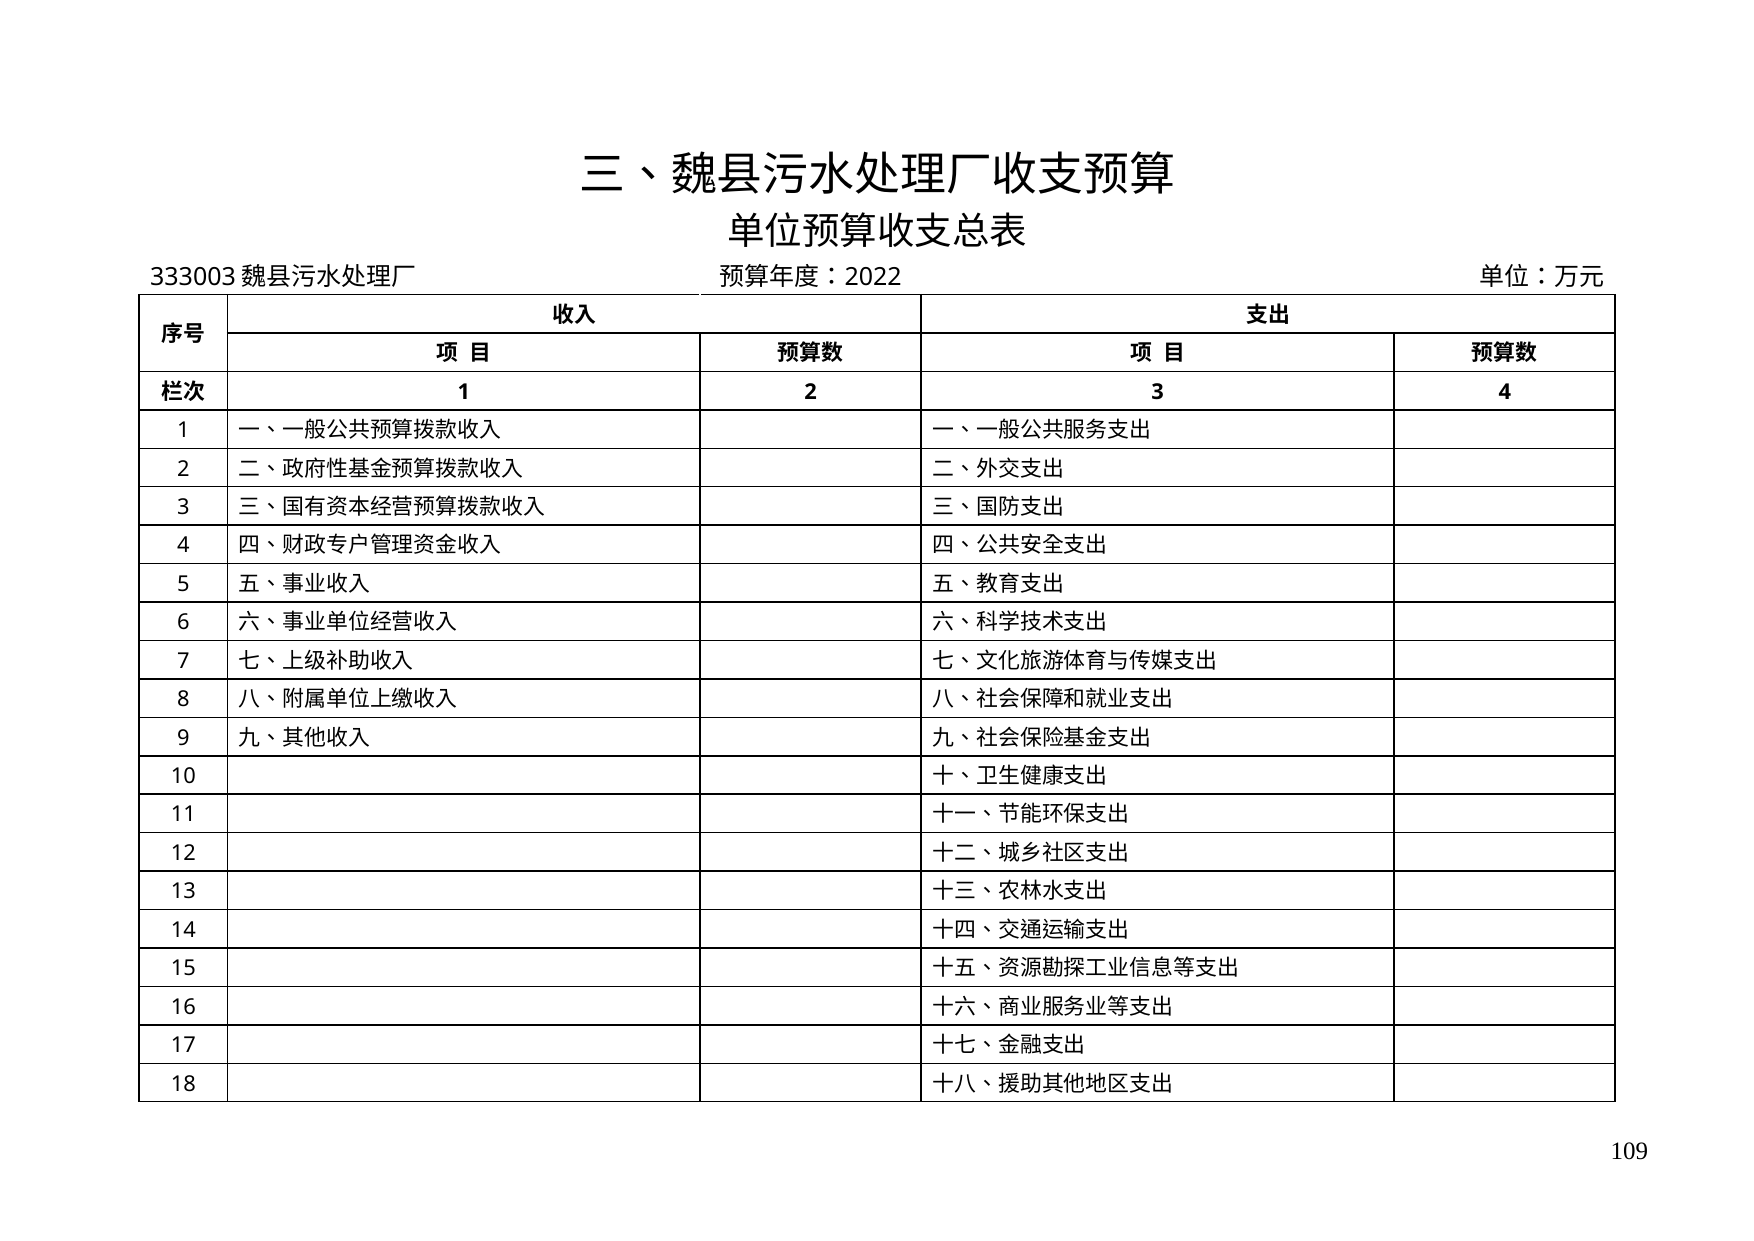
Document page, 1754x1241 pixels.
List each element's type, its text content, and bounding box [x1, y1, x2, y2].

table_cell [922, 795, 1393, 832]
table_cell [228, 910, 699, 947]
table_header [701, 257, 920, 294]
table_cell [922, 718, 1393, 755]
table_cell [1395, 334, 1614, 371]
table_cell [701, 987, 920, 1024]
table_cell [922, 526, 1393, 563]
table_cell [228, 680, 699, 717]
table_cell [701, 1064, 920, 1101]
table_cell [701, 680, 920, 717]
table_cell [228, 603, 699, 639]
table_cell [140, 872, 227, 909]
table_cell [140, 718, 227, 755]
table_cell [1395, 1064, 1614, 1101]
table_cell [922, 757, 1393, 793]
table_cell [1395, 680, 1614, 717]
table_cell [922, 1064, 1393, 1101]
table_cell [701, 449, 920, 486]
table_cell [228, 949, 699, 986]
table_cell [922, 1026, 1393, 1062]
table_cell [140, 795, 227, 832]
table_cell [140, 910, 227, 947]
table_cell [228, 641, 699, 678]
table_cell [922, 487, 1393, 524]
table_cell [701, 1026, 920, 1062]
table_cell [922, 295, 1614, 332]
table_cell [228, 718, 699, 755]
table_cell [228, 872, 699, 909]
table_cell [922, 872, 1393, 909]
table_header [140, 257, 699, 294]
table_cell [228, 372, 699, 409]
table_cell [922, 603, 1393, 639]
text 单位预算收支总表 [106, 204, 1648, 255]
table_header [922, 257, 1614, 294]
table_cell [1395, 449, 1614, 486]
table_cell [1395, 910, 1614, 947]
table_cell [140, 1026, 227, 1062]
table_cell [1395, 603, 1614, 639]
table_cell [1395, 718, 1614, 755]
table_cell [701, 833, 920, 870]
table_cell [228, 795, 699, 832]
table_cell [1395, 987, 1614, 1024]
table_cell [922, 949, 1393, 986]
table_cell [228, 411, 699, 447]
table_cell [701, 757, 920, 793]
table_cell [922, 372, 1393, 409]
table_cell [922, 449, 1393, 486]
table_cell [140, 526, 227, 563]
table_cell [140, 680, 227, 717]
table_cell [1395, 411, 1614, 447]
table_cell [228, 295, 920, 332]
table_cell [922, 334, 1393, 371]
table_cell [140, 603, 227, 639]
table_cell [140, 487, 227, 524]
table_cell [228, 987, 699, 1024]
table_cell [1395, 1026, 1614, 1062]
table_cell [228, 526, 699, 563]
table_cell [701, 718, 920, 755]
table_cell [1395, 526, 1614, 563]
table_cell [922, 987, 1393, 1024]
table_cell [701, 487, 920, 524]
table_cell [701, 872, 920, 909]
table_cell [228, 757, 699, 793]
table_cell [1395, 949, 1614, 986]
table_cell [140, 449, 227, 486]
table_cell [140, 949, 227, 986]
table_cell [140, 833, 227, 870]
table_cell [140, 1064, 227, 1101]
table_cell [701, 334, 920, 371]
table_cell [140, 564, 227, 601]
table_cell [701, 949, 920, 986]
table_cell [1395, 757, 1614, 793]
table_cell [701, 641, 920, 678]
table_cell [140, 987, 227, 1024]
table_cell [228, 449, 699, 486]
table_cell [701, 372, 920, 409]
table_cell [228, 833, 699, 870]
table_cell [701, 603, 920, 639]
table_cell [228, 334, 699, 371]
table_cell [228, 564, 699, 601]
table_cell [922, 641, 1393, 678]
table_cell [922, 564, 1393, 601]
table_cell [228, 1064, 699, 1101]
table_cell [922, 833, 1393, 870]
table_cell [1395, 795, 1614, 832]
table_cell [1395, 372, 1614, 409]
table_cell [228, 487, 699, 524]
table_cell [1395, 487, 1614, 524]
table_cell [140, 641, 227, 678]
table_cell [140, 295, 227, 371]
text 三、魏县污水处理厂收支预算 [106, 142, 1648, 204]
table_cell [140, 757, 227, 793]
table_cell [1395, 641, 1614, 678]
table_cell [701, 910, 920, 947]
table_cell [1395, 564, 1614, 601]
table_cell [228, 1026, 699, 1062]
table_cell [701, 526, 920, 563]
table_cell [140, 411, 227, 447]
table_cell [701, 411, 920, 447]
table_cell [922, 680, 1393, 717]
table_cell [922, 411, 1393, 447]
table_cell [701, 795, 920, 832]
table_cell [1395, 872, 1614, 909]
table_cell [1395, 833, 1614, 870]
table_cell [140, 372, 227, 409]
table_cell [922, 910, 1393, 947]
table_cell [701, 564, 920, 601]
